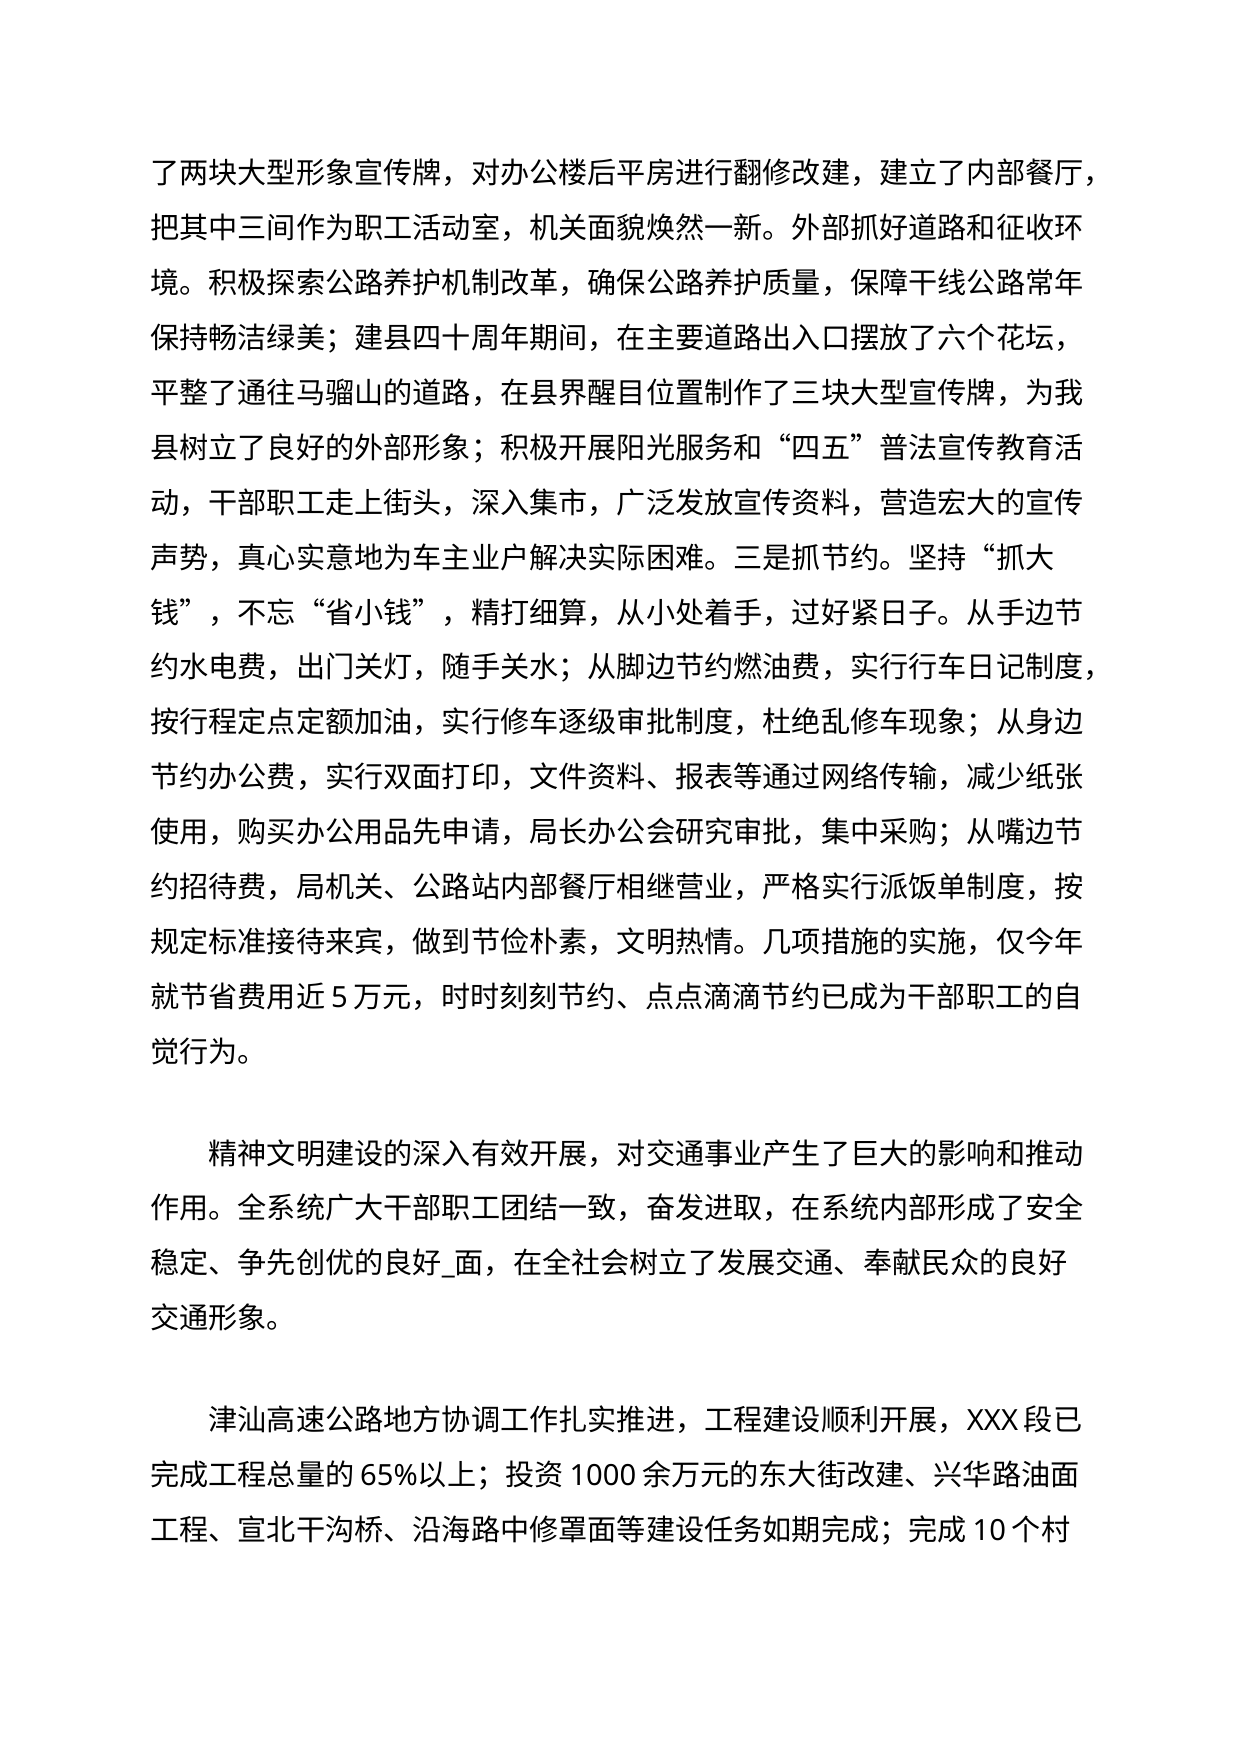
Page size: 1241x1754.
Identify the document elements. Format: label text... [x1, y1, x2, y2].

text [150, 150, 1090, 1071]
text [150, 1397, 1090, 1549]
text 精神文明建设的深入有效开展，对交通事业产生了巨大的影响和推动作用。全系统广大干部职工团结一致，奋发进取，在系统内部形成了安全稳定、争先创优的良好_面，在全社会树立了发展交通、奉献民众的良好交通形象。 [150, 1130, 1090, 1337]
